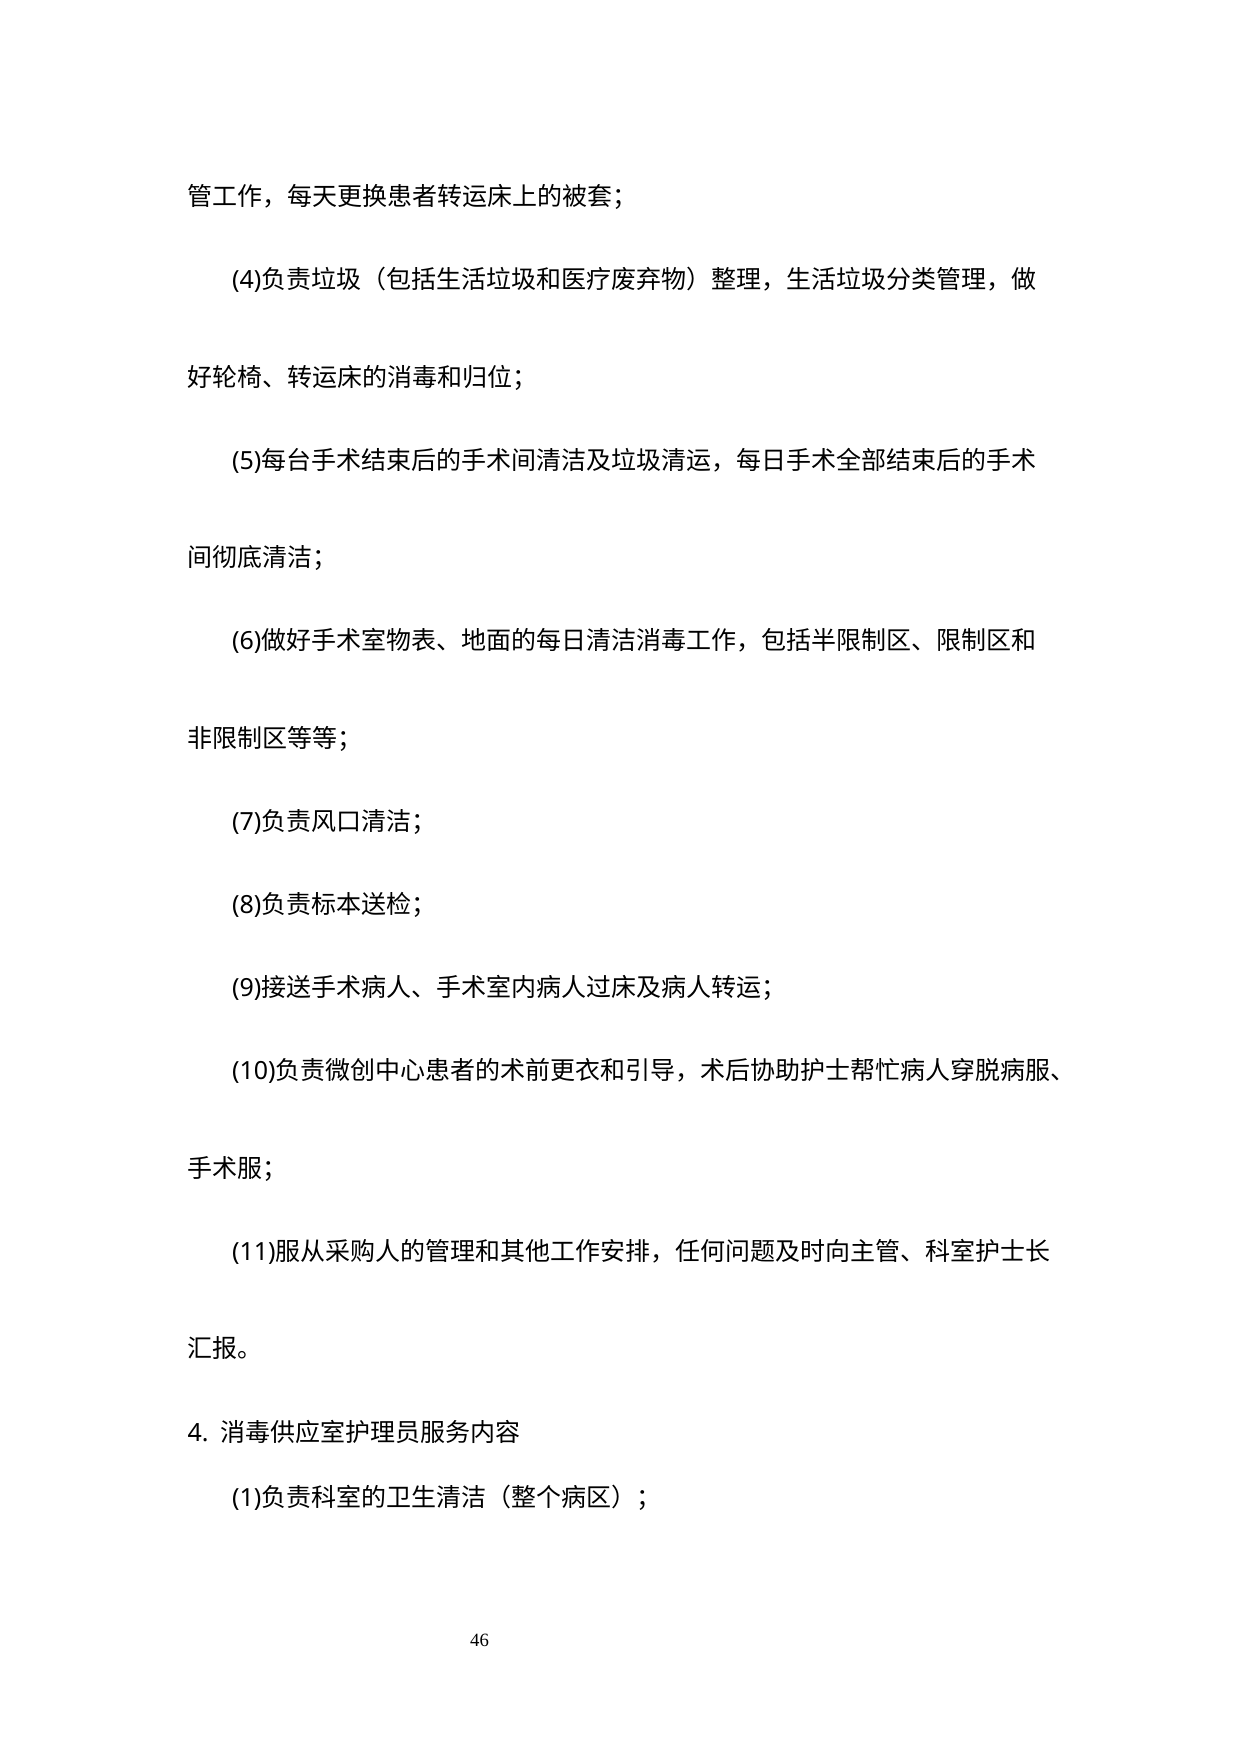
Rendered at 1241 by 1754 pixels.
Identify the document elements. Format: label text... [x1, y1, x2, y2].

list 负责科室的卫生清洁（整个病区）； [187, 1463, 1053, 1528]
list 服从采购人的管理和其他工作安排，任何问题及时向主管、科室护士长汇报。 [187, 1217, 1053, 1379]
list 每台手术结束后的手术间清洁及垃圾清运，每日手术全部结束后的手术间彻底清洁； [187, 426, 1053, 588]
list 做好手术室物表、地面的每日清洁消毒工作，包括半限制区、限制区和非限制区等等； [187, 606, 1053, 769]
list 消毒供应室护理员服务内容 [187, 1398, 1053, 1463]
list 负责微创中心患者的术前更衣和引导，术后协助护士帮忙病人穿脱病服、手术服； [187, 1036, 1053, 1199]
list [187, 162, 1053, 227]
list 负责垃圾（包括生活垃圾和医疗废弃物）整理，生活垃圾分类管理，做好轮椅、转运床的消毒和归位； [187, 245, 1053, 408]
list 接送手术病人、手术室内病人过床及病人转运； [187, 953, 1053, 1018]
list 负责标本送检； [187, 870, 1053, 935]
list 负责风口清洁； [187, 787, 1053, 852]
